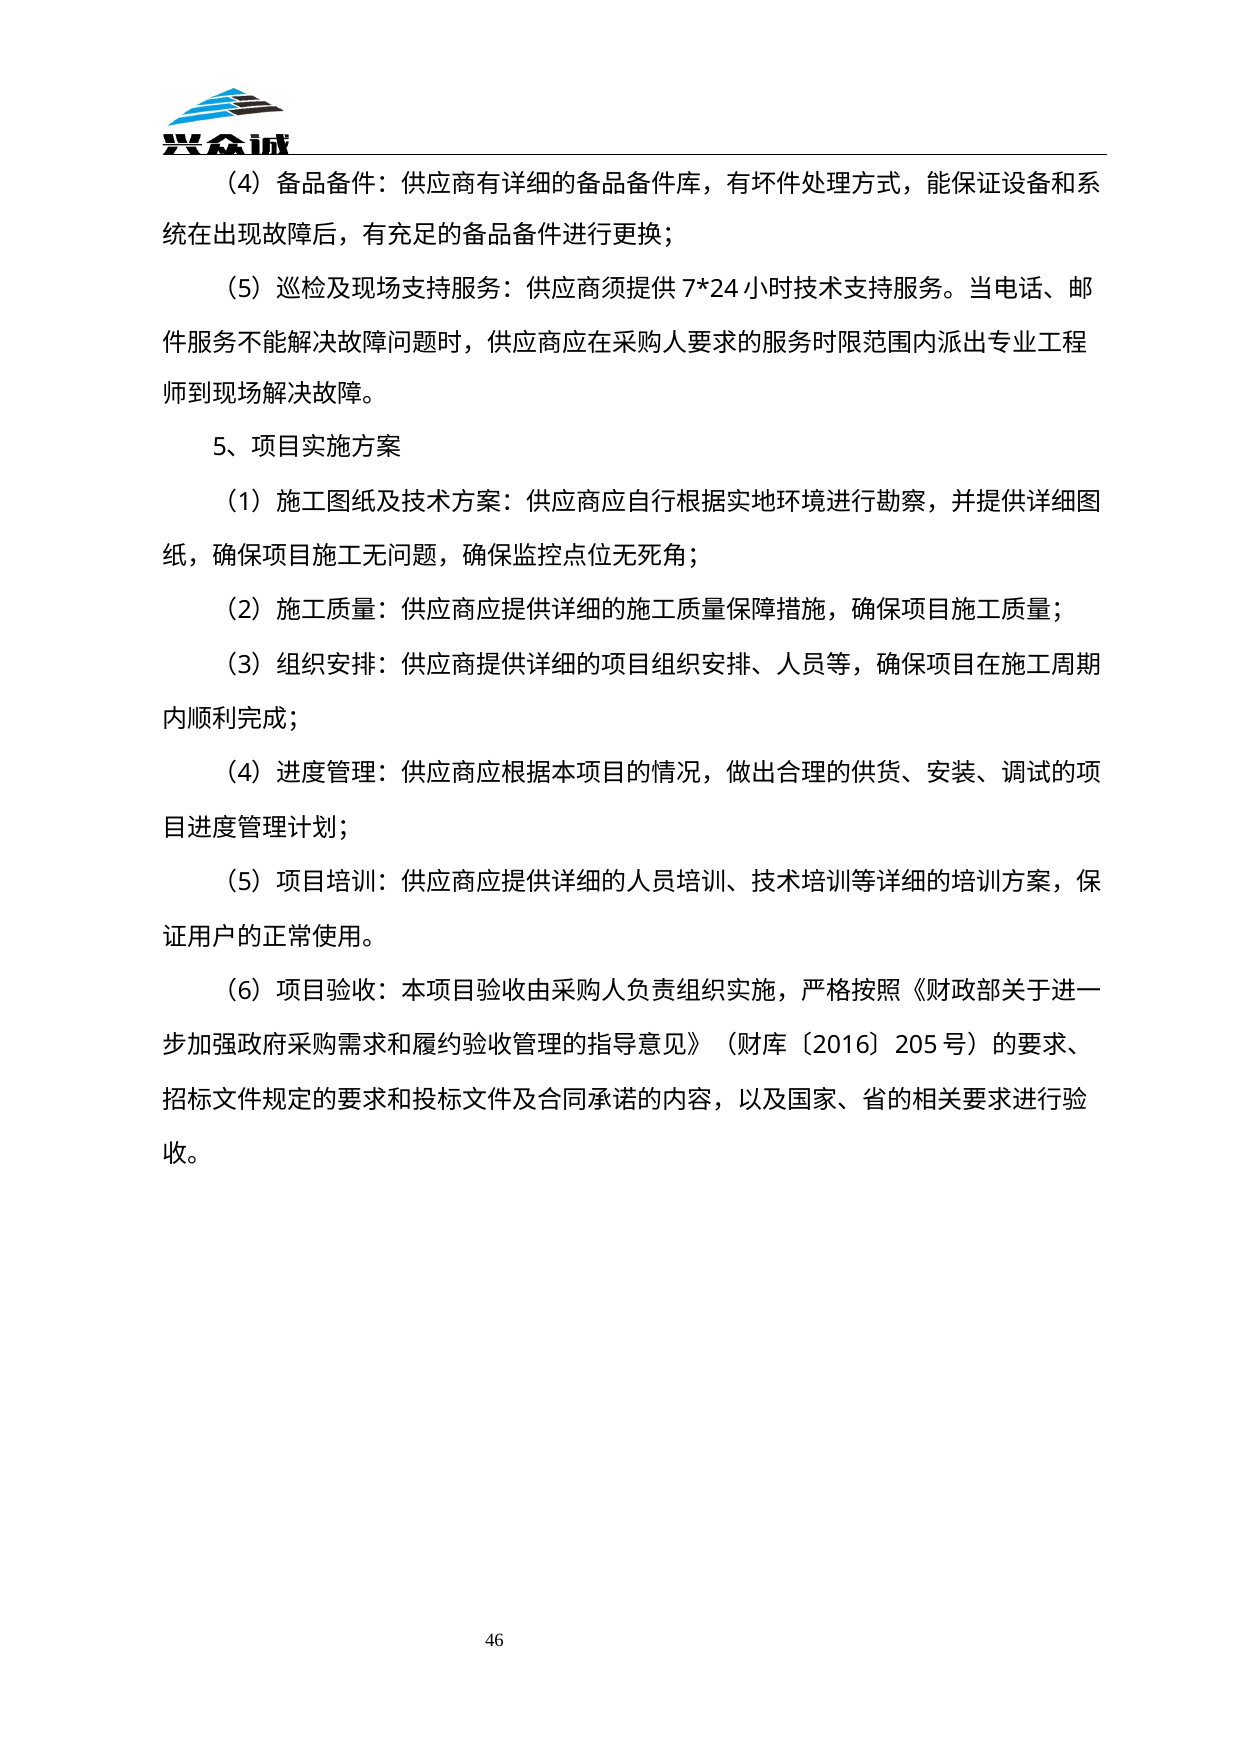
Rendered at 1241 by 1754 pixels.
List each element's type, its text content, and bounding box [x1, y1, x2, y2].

text （4）进度管理：供应商应根据本项目的情况，做出合理的供货、安装、调试的项目进度管理计划； [162, 753, 1107, 843]
text （3）组织安排：供应商提供详细的项目组织安排、人员等，确保项目在施工周期内顺利完成； [162, 644, 1107, 735]
text （4）备品备件：供应商有详细的备品备件库，有坏件处理方式，能保证设备和系统在出现故障后，有充足的备品备件进行更换； [162, 166, 1107, 251]
text （5）巡检及现场支持服务：供应商须提供7*24小时技术支持服务。当电话、邮件服务不能解决故障问题时，供应商应在采购人要求的服务时限范围内派出专业工程师到现场解决故障。 [162, 268, 1107, 410]
text （2）施工质量：供应商应提供详细的施工质量保障措施，确保项目施工质量； [162, 590, 1107, 626]
text （1）施工图纸及技术方案：供应商应自行根据实地环境进行勘察，并提供详细图纸，确保项目施工无问题，确保监控点位无死角； [162, 481, 1107, 572]
text 5、项目实施方案 [162, 427, 1107, 463]
picture [162, 88, 289, 155]
text （5）项目培训：供应商应提供详细的人员培训、技术培训等详细的培训方案，保证用户的正常使用。 [162, 862, 1107, 952]
text （6）项目验收：本项目验收由采购人负责组织实施，严格按照《财政部关于进一步加强政府采购需求和履约验收管理的指导意见》（财库〔2016〕205号）的要求、招标文件规定的要求和投标文件及合同承诺的内容，以及国家、省的相关要求进行验收。 [162, 970, 1107, 1170]
